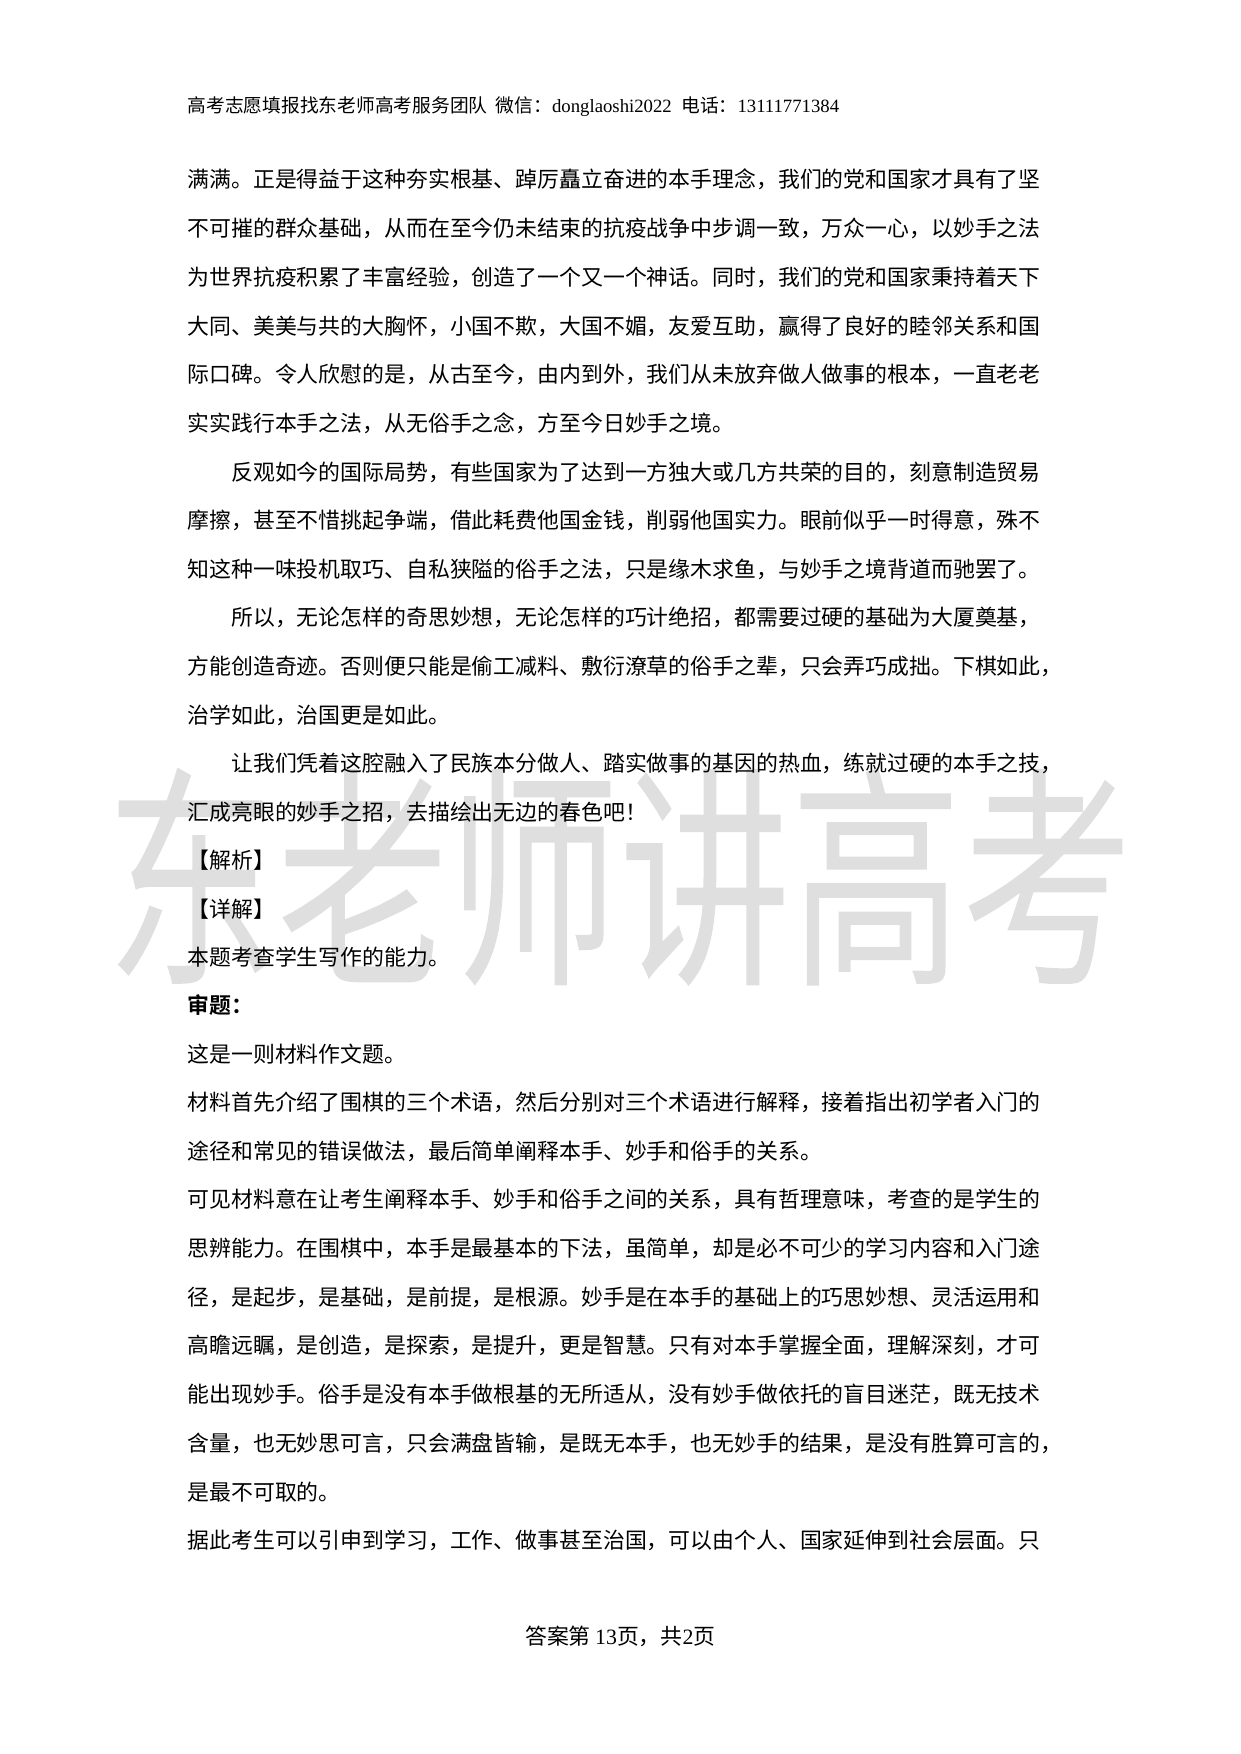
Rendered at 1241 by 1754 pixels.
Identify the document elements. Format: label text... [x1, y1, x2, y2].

text 材料首先介绍了围棋的三个术语，然后分别对三个术语进行解释，接着指出初学者入门的途径和常见的错误做法，最后简单阐释本手、妙手和俗手的关系。 [187, 1084, 1053, 1166]
text 所以，无论怎样的奇思妙想，无论怎样的巧计绝招，都需要过硬的基础为大厦奠基，方能创造奇迹。否则便只能是偷工减料、敷衍潦草的俗手之辈，只会弄巧成拙。下棋如此，治学如此，治国更是如此。 [187, 600, 1053, 730]
text 这是一则材料作文题。 [187, 1036, 1053, 1069]
text 让我们凭着这腔融入了民族本分做人、踏实做事的基因的热血，练就过硬的本手之技，汇成亮眼的妙手之招，去描绘出无边的春色吧！ [187, 746, 1053, 827]
text 【解析】 [187, 843, 1053, 875]
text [187, 162, 1053, 438]
text 审题： [187, 988, 1053, 1020]
text 可见材料意在让考生阐释本手、妙手和俗手之间的关系，具有哲理意味，考查的是学生的思辨能力。在围棋中，本手是最基本的下法，虽简单，却是必不可少的学习内容和入门途径，是起步，是基础，是前提，是根源。妙手是在本手的基础上的巧思妙想、灵活运用和高瞻远瞩，是创造，是探索，是提升，更是智慧。只有对本手掌握全面，理解深刻，才可能出现妙手。俗手是没有本手做根基的无所适从，没有妙手做依托的盲目迷茫，既无技术含量，也无妙思可言，只会满盘皆输，是既无本手，也无妙手的结果，是没有胜算可言的，是最不可取的。 [187, 1182, 1053, 1507]
text 本题考查学生写作的能力。 [187, 939, 1053, 972]
text 【详解】 [187, 891, 1053, 924]
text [187, 1522, 1053, 1555]
text 反观如今的国际局势，有些国家为了达到一方独大或几方共荣的目的，刻意制造贸易摩擦，甚至不惜挑起争端，借此耗费他国金钱，削弱他国实力。眼前似乎一时得意，殊不知这种一味投机取巧、自私狭隘的俗手之法，只是缘木求鱼，与妙手之境背道而驰罢了。 [187, 454, 1053, 584]
